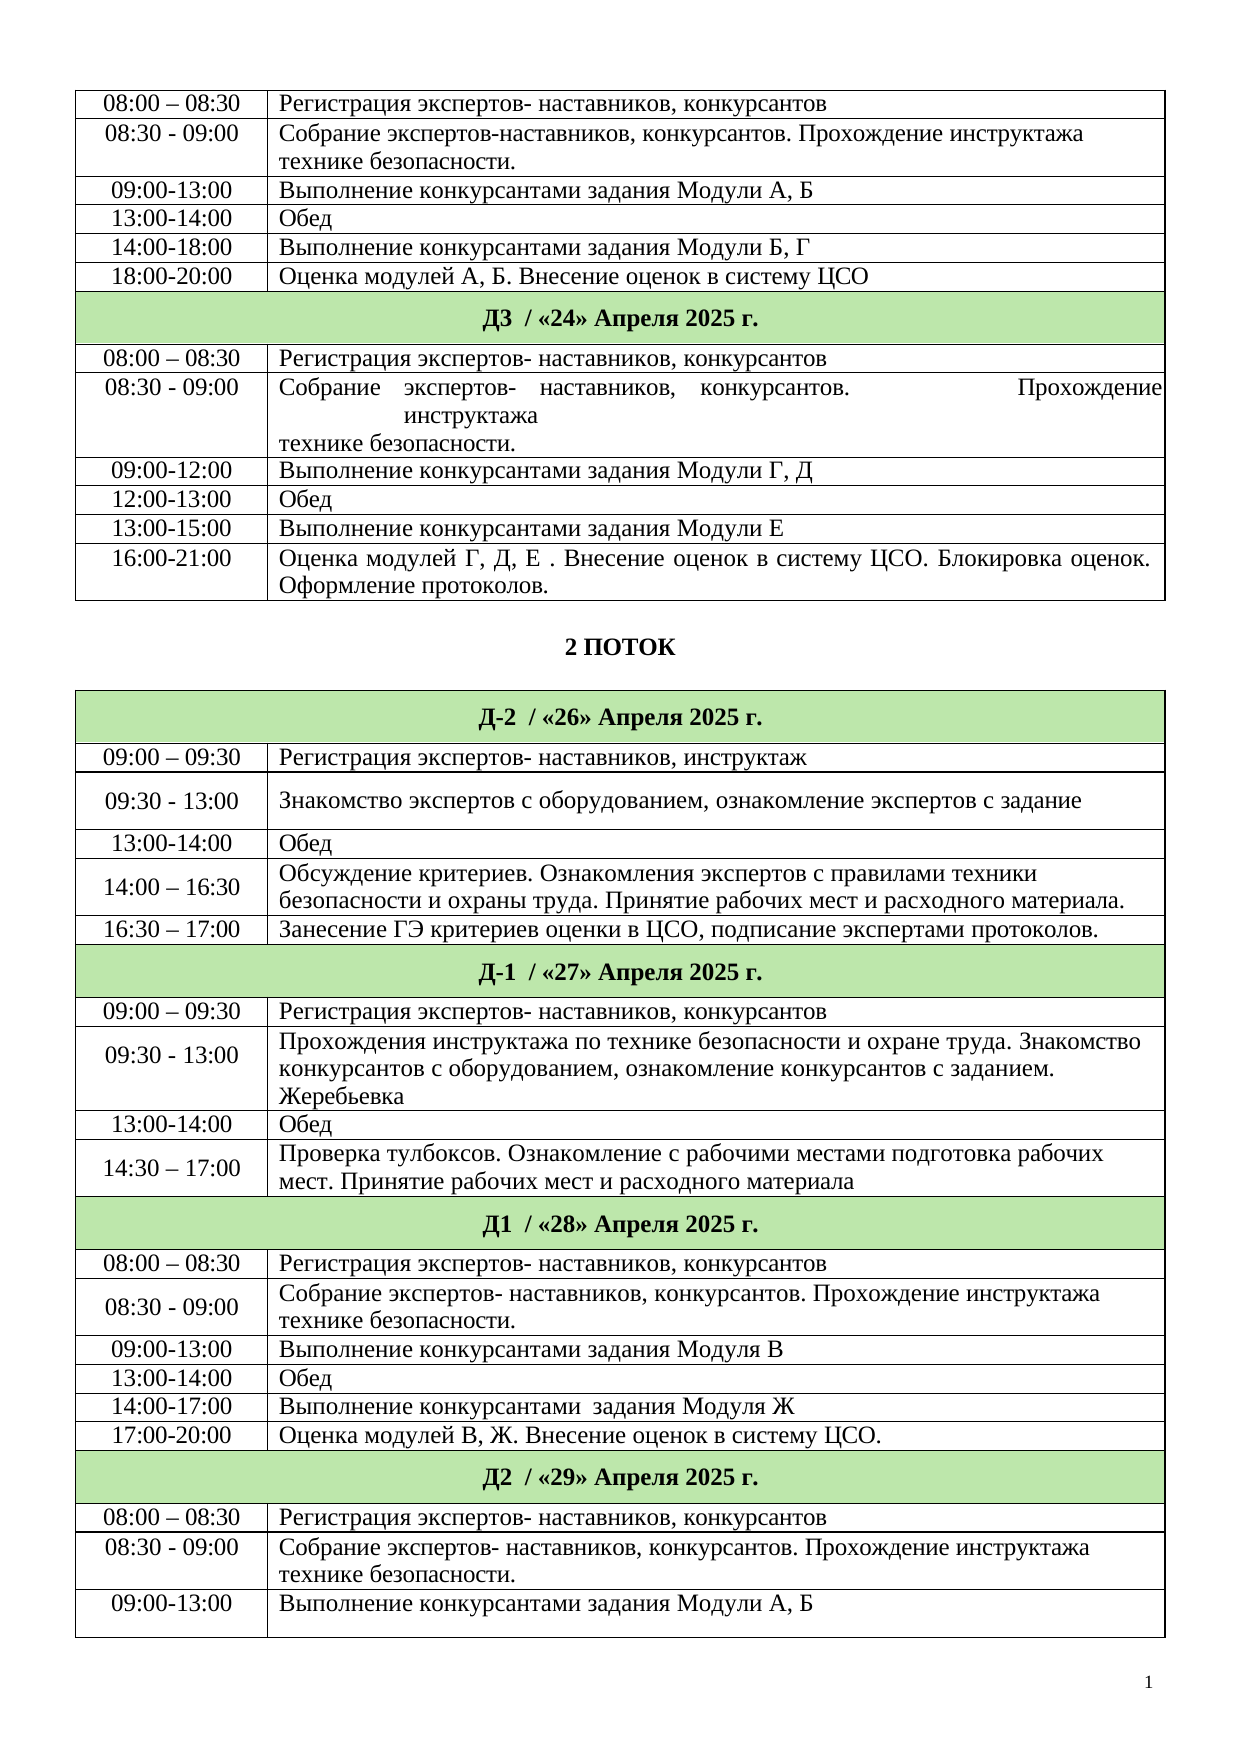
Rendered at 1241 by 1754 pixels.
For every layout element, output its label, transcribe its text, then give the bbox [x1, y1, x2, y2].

table_cell Обед [268, 830, 1164, 858]
table_cell 09:00-13:00 [76, 1590, 267, 1637]
table_cell 13:00-14:00 [76, 1365, 267, 1392]
table_cell Собрание экспертов- наставников, конкурсантов. Прохождение инструктажа технике безопасности. [268, 373, 1164, 457]
table_cell Регистрация экспертов- наставников, конкурсантов [268, 1250, 1164, 1278]
table_cell Выполнение конкурсантами задания Модули Г, Д [268, 458, 1164, 485]
table_cell 08:30 - 09:00 [76, 1533, 267, 1589]
table_cell Выполнение конкурсантами задания Модули Е [268, 515, 1164, 543]
table_cell Выполнение конкурсантами задания Модули А, Б [268, 177, 1164, 204]
table_cell Выполнение конкурсантами задания Модули А, Б [268, 1590, 1164, 1637]
table_cell 18:00-20:00 [76, 263, 267, 291]
table_cell Собрание экспертов-наставников, конкурсантов. Прохождение инструктажа технике безопасности. [268, 119, 1164, 176]
table_cell Занесение ГЭ критериев оценки в ЦСО, подписание экспертами протоколов. [268, 916, 1164, 944]
table_cell 16:30 – 17:00 [76, 916, 267, 944]
table_cell 08:00 – 08:30 [76, 1504, 267, 1531]
table_cell 09:30 - 13:00 [76, 1027, 267, 1110]
table_cell Регистрация экспертов- наставников, инструктаж [268, 744, 1164, 771]
table_header Регистрация экспертов- наставников, конкурсантов [268, 91, 1164, 118]
table_cell 13:00-14:00 [76, 830, 267, 858]
table_cell 08:00 – 08:30 [76, 345, 267, 372]
table_cell 13:00-14:00 [76, 205, 267, 233]
table_cell Обед [268, 486, 1164, 514]
table_cell 08:00 – 08:30 [76, 1250, 267, 1278]
table_header Д-2 / «26» Апреля 2025 г. [76, 691, 1164, 742]
table_cell 14:00-18:00 [76, 234, 267, 262]
table_cell Проверка тулбоксов. Ознакомление с рабочими местами подготовка рабочих мест. Принятие рабочих мест и расходного материала [268, 1140, 1164, 1196]
table_cell Собрание экспертов- наставников, конкурсантов. Прохождение инструктажа технике безопасности. [268, 1279, 1164, 1335]
table_cell 14:00 – 16:30 [76, 859, 267, 915]
table_cell Регистрация экспертов- наставников, конкурсантов [268, 1504, 1164, 1531]
table_cell Выполнение конкурсантами задания Модули Б, Г [268, 234, 1164, 262]
table_cell 08:30 - 09:00 [76, 119, 267, 176]
table_cell 09:30 - 13:00 [76, 773, 267, 829]
table_cell Оценка модулей В, Ж. Внесение оценок в систему ЦСО. [268, 1422, 1164, 1450]
table_cell 14:30 – 17:00 [76, 1140, 267, 1196]
table_cell Д2 / «29» Апреля 2025 г. [76, 1451, 1164, 1503]
table_cell 09:00 – 09:30 [76, 744, 267, 771]
table_cell 13:00-15:00 [76, 515, 267, 543]
table_cell 17:00-20:00 [76, 1422, 267, 1450]
table_cell Выполнение конкурсантами задания Модуля В [268, 1336, 1164, 1364]
table_cell Д3 / «24» Апреля 2025 г. [76, 292, 1164, 343]
table_cell Д-1 / «27» Апреля 2025 г. [76, 945, 1164, 997]
table_cell 09:00-12:00 [76, 458, 267, 485]
table_cell 16:00-21:00 [76, 544, 267, 600]
table_cell 12:00-13:00 [76, 486, 267, 514]
table_cell Знакомство экспертов с оборудованием, ознакомление экспертов с задание [268, 773, 1164, 829]
table_cell Обсуждение критериев. Ознакомления экспертов с правилами техники безопасности и охраны труда. Принятие рабочих мест и расходного материала. [268, 859, 1164, 915]
table_cell Регистрация экспертов- наставников, конкурсантов [268, 998, 1164, 1026]
text 2 ПОТОК [74, 632, 1166, 661]
table_cell 13:00-14:00 [76, 1111, 267, 1138]
table_cell 14:00-17:00 [76, 1394, 267, 1421]
table_cell Регистрация экспертов- наставников, конкурсантов [268, 345, 1164, 372]
table_cell 08:30 - 09:00 [76, 373, 267, 457]
table_cell 09:00-13:00 [76, 1336, 267, 1364]
table_cell 08:30 - 09:00 [76, 1279, 267, 1335]
table_cell Оценка модулей Г, Д, Е . Внесение оценок в систему ЦСО. Блокировка оценок. Оформление протоколов. [268, 544, 1164, 600]
table_cell Прохождения инструктажа по технике безопасности и охране труда. Знакомство конкурсантов с оборудованием, ознакомление конкурсантов с заданием. Жеребьевка [268, 1027, 1164, 1110]
table_cell Обед [268, 205, 1164, 233]
table_cell 09:00-13:00 [76, 177, 267, 204]
table_cell Д1 / «28» Апреля 2025 г. [76, 1197, 1164, 1249]
table_cell 09:00 – 09:30 [76, 998, 267, 1026]
table_cell Оценка модулей А, Б. Внесение оценок в систему ЦСО [268, 263, 1164, 291]
table_header 08:00 – 08:30 [76, 91, 267, 118]
table_cell Собрание экспертов- наставников, конкурсантов. Прохождение инструктажа технике безопасности. [268, 1533, 1164, 1589]
table_cell Обед [268, 1111, 1164, 1138]
table_cell Обед [268, 1365, 1164, 1392]
table_cell Выполнение конкурсантами задания Модуля Ж [268, 1394, 1164, 1421]
